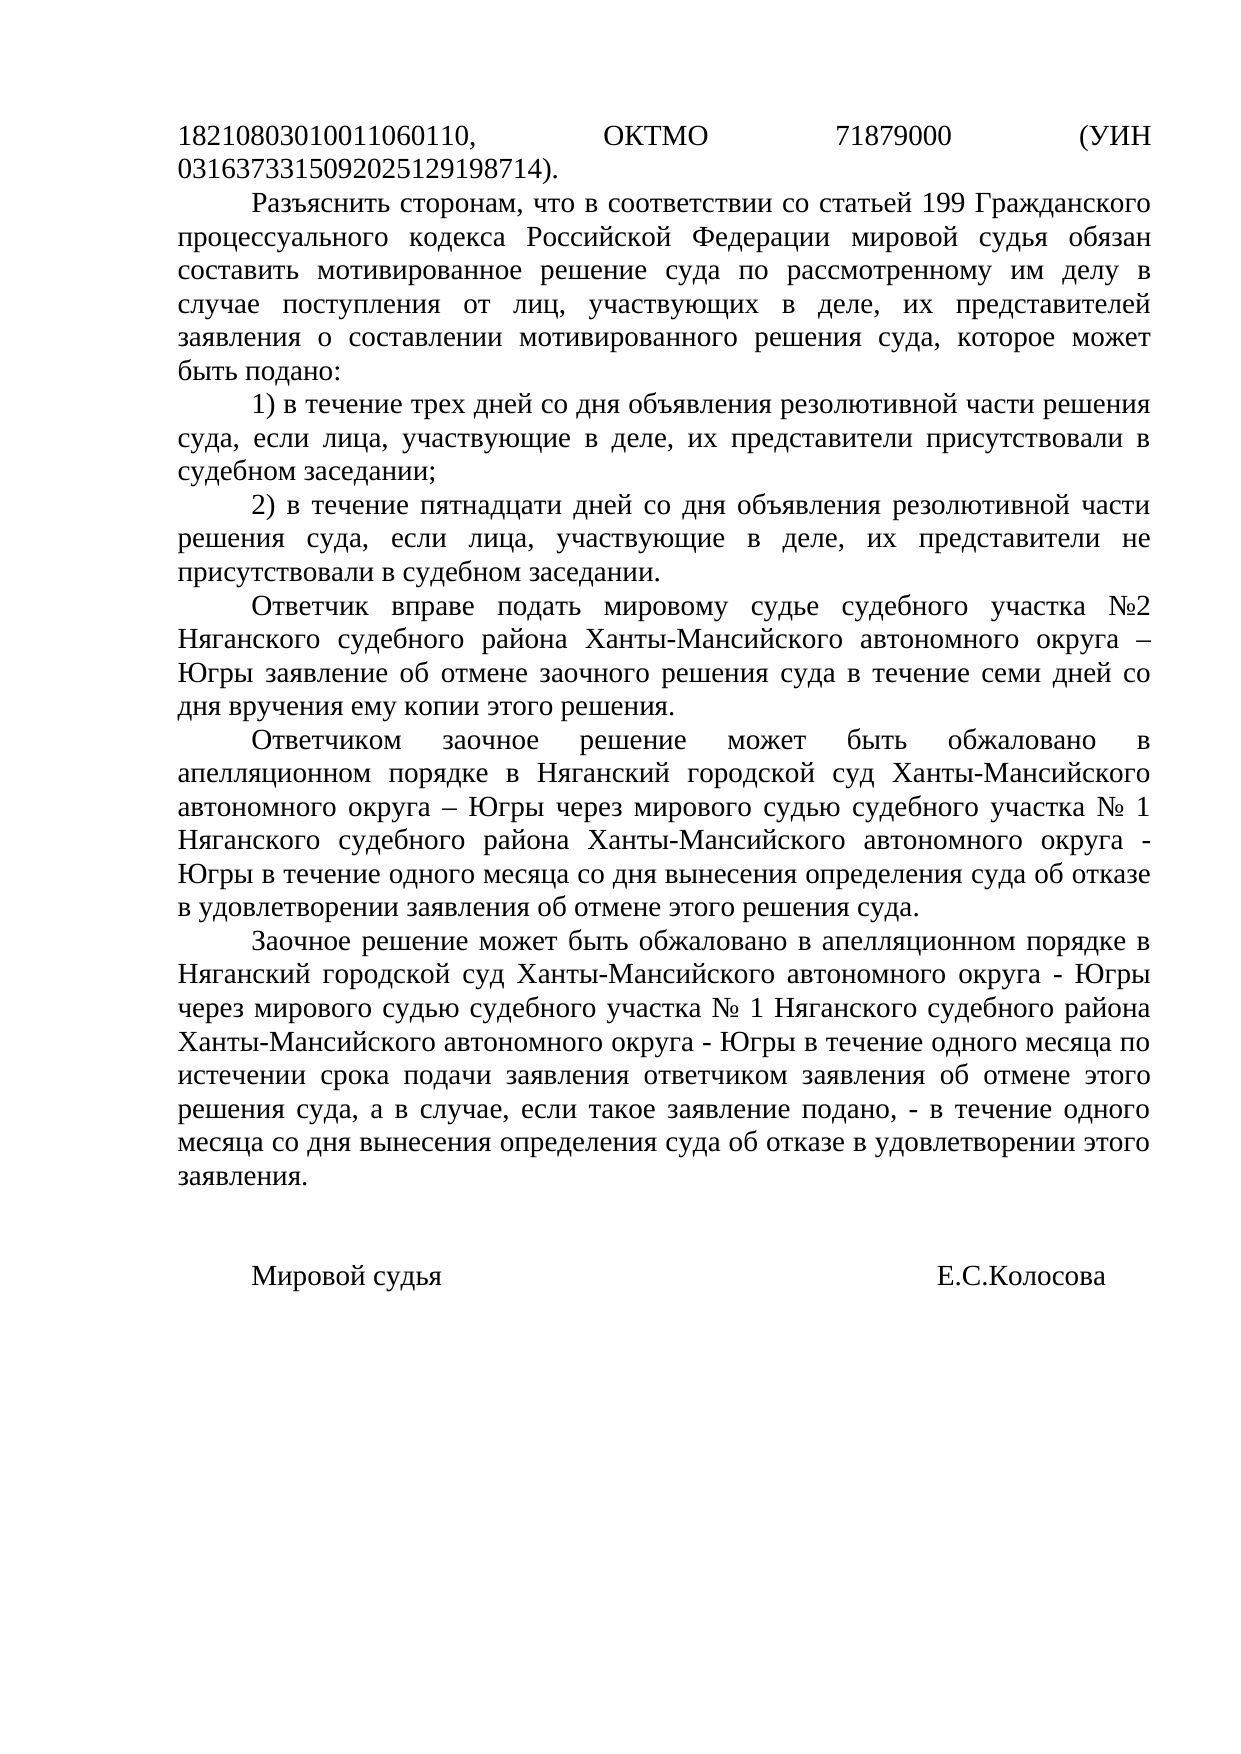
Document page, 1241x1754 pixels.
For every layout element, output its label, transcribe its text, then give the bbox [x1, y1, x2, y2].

text 2) в течение пятнадцати дней со дня объявления резолютивной части решения суда, если лица, участвующие в деле, их представители не присутствовали в судебном заседании. [177, 487, 1152, 588]
text Разъяснить сторонам, что в соответствии со статьей 199 Гражданского процессуального кодекса Российской Федерации мировой судья обязан составить мотивированное решение суда по рассмотренному им делу в случае поступления от лиц, участвующих в деле, их представителей заявления о составлении мотивированного решения суда, которое может быть подано: [177, 185, 1152, 386]
text 1) в течение трех дней со дня объявления резолютивной части решения суда, если лица, участвующие в деле, их представители присутствовали в судебном заседании; [177, 386, 1152, 487]
text Ответчиком заочное решение может быть обжаловано в апелляционном порядке в Няганский городской суд Ханты-Мансийского автономного округа – Югры через мирового судью судебного участка № 1 Няганского судебного района Ханты-Мансийского автономного округа - Югры в течение одного месяца со дня вынесения определения суда об отказе в удовлетворении заявления об отмене этого решения суда. [177, 722, 1152, 923]
text Ответчик вправе подать мировому судье судебного участка №2 Няганского судебного района Ханты-Мансийского автономного округа – Югры заявление об отмене заочного решения суда в течение семи дней со дня вручения ему копии этого решения. [177, 588, 1152, 722]
text Заочное решение может быть обжаловано в апелляционном порядке в Няганский городской суд Ханты-Мансийского автономного округа - Югры через мирового судью судебного участка № 1 Няганского судебного района Ханты-Мансийского автономного округа - Югры в течение одного месяца по истечении срока подачи заявления ответчиком заявления об отмене этого решения суда, а в случае, если такое заявление подано, - в течение одного месяца со дня вынесения определения суда об отказе в удовлетворении этого заявления. [177, 923, 1152, 1191]
text Мировой судья Е.С.Колосова [177, 1258, 1152, 1292]
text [177, 118, 1152, 185]
